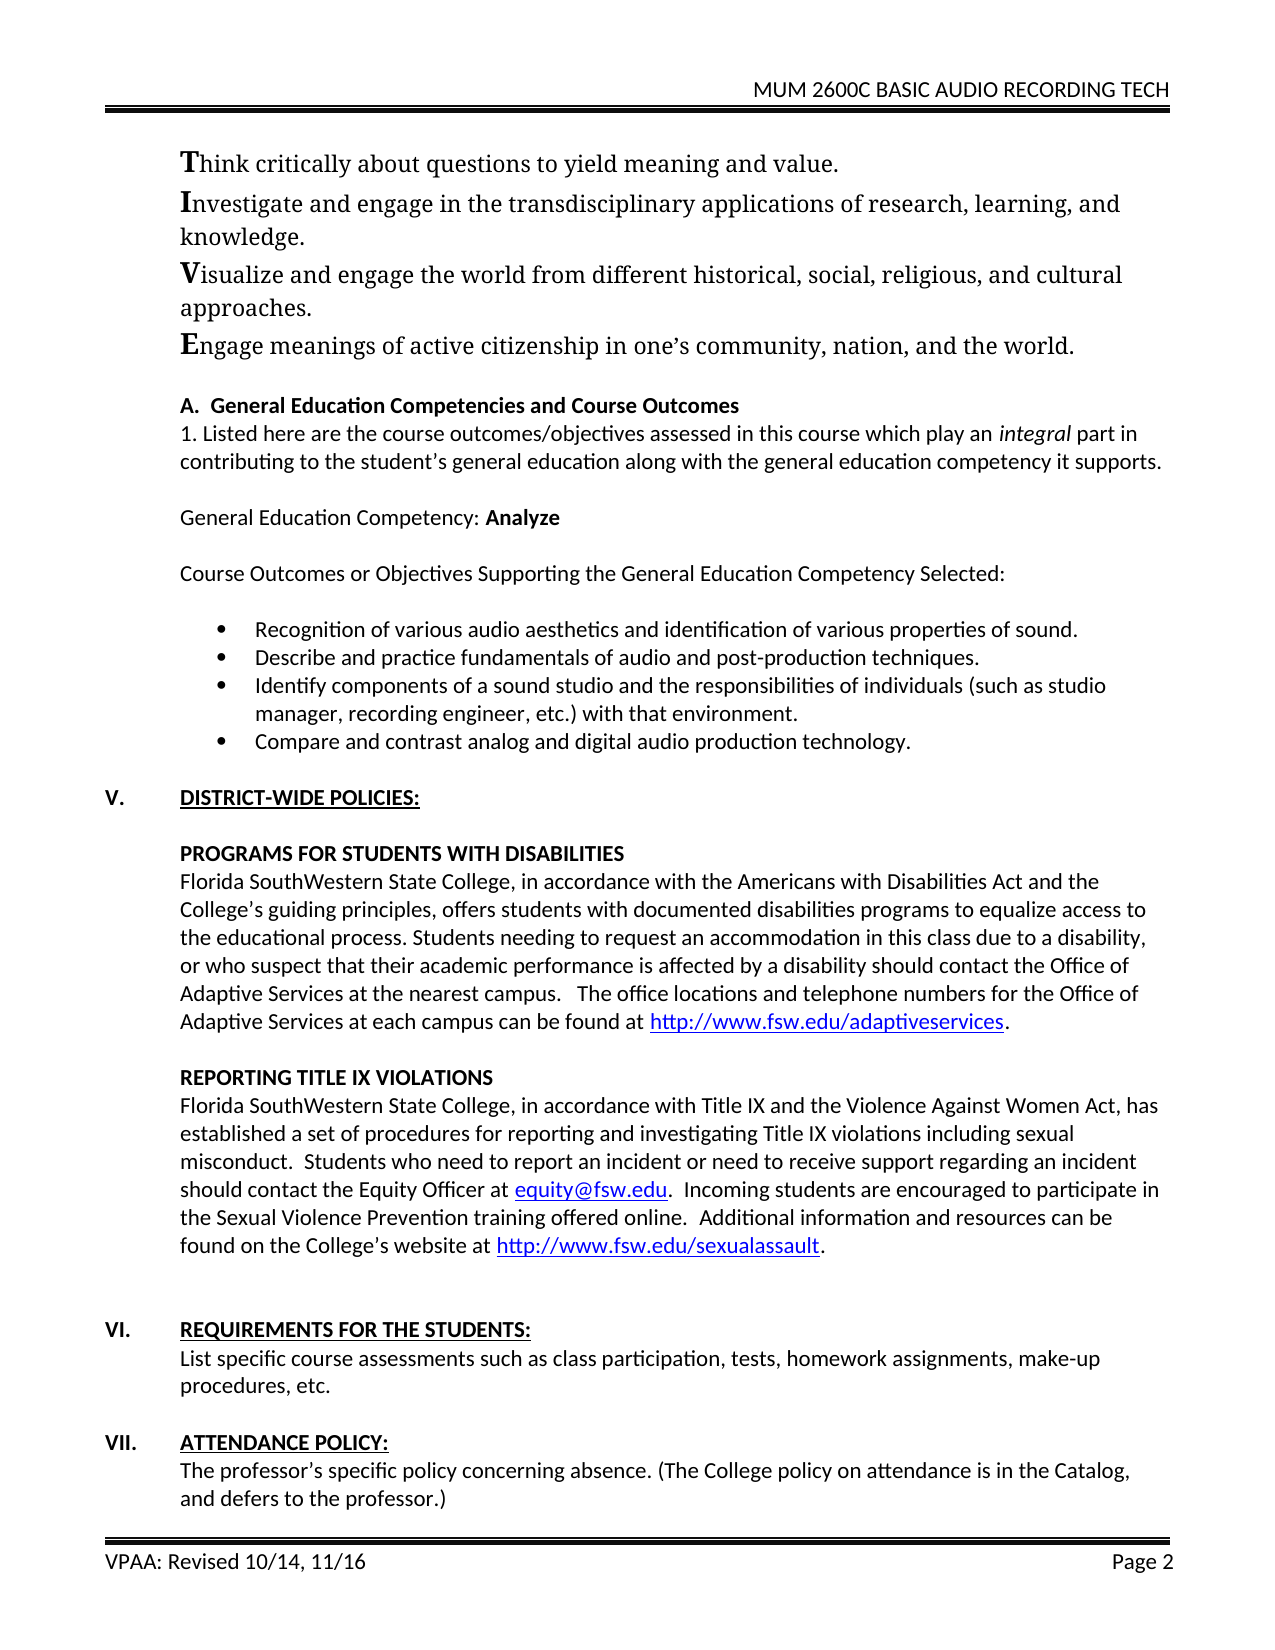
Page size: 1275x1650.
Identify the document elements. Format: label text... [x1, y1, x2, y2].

text A. General Education Competencies and Course Outcomes [105, 391, 1170, 419]
text REPORTING TITLE IX VIOLATIONS [180, 1063, 1170, 1091]
text General Education Competency: Analyze [180, 503, 1170, 531]
text The professor’s specific policy concerning absence. (The College policy on attendance is in the Catalog, and defers to the professor.) [180, 1456, 1170, 1512]
text Engage meanings of active citizenship in one’s community, nation, and the world. [180, 323, 1170, 363]
text 1. Listed here are the course outcomes/objectives assessed in this course which play an integral part in contributing to the student’s general education along with the general education competency it supports. [180, 419, 1170, 475]
text Visualize and engage the world from different historical, social, religious, and cultural approaches. [180, 252, 1170, 323]
list DISTRICT-WIDE POLICIES: [105, 783, 1170, 811]
text Florida SouthWestern State College, in accordance with Title IX and the Violence Against Women Act, has established a set of procedures for reporting and investigating Title IX violations including sexual misconduct. Students who need to report an incident or need to receive support regarding an incident should contact the Equity Officer at equity@fsw.edu. Incoming students are encouraged to participate in the Sexual Violence Prevention training offered online. Additional information and resources can be found on the College’s website at http://www.fsw.edu/sexualassault. [180, 1091, 1170, 1259]
list REQUIREMENTS FOR THE STUDENTS: [105, 1316, 1170, 1344]
text Programs for Students with Disabilities [180, 839, 1170, 867]
text List specific course assessments such as class participation, tests, homework assignments, make-up procedures, etc. [180, 1344, 1170, 1400]
text Think critically about questions to yield meaning and value. [180, 142, 1170, 181]
list Identify components of a sound studio and the responsibilities of individuals (such as studio manager, recording engineer, etc.) with that environment. [217, 671, 1170, 727]
text Investigate and engage in the transdisciplinary applications of research, learning, and knowledge. [180, 181, 1170, 252]
list Describe and practice fundamentals of audio and post-production techniques. [217, 643, 1170, 671]
text Florida SouthWestern State College, in accordance with the Americans with Disabilities Act and the College’s guiding principles, offers students with documented disabilities programs to equalize access to the educational process. Students needing to request an accommodation in this class due to a disability, or who suspect that their academic performance is affected by a disability should contact the Office of Adaptive Services at the nearest campus. The office locations and telephone numbers for the Office of Adaptive Services at each campus can be found at http://www.fsw.edu/adaptiveservices. [180, 867, 1170, 1035]
list Compare and contrast analog and digital audio production technology. [217, 727, 1170, 755]
list Recognition of various audio aesthetics and identification of various properties of sound. [217, 615, 1170, 643]
list ATTENDANCE POLICY: [105, 1428, 1170, 1456]
text Course Outcomes or Objectives Supporting the General Education Competency Selected: [105, 559, 1170, 587]
